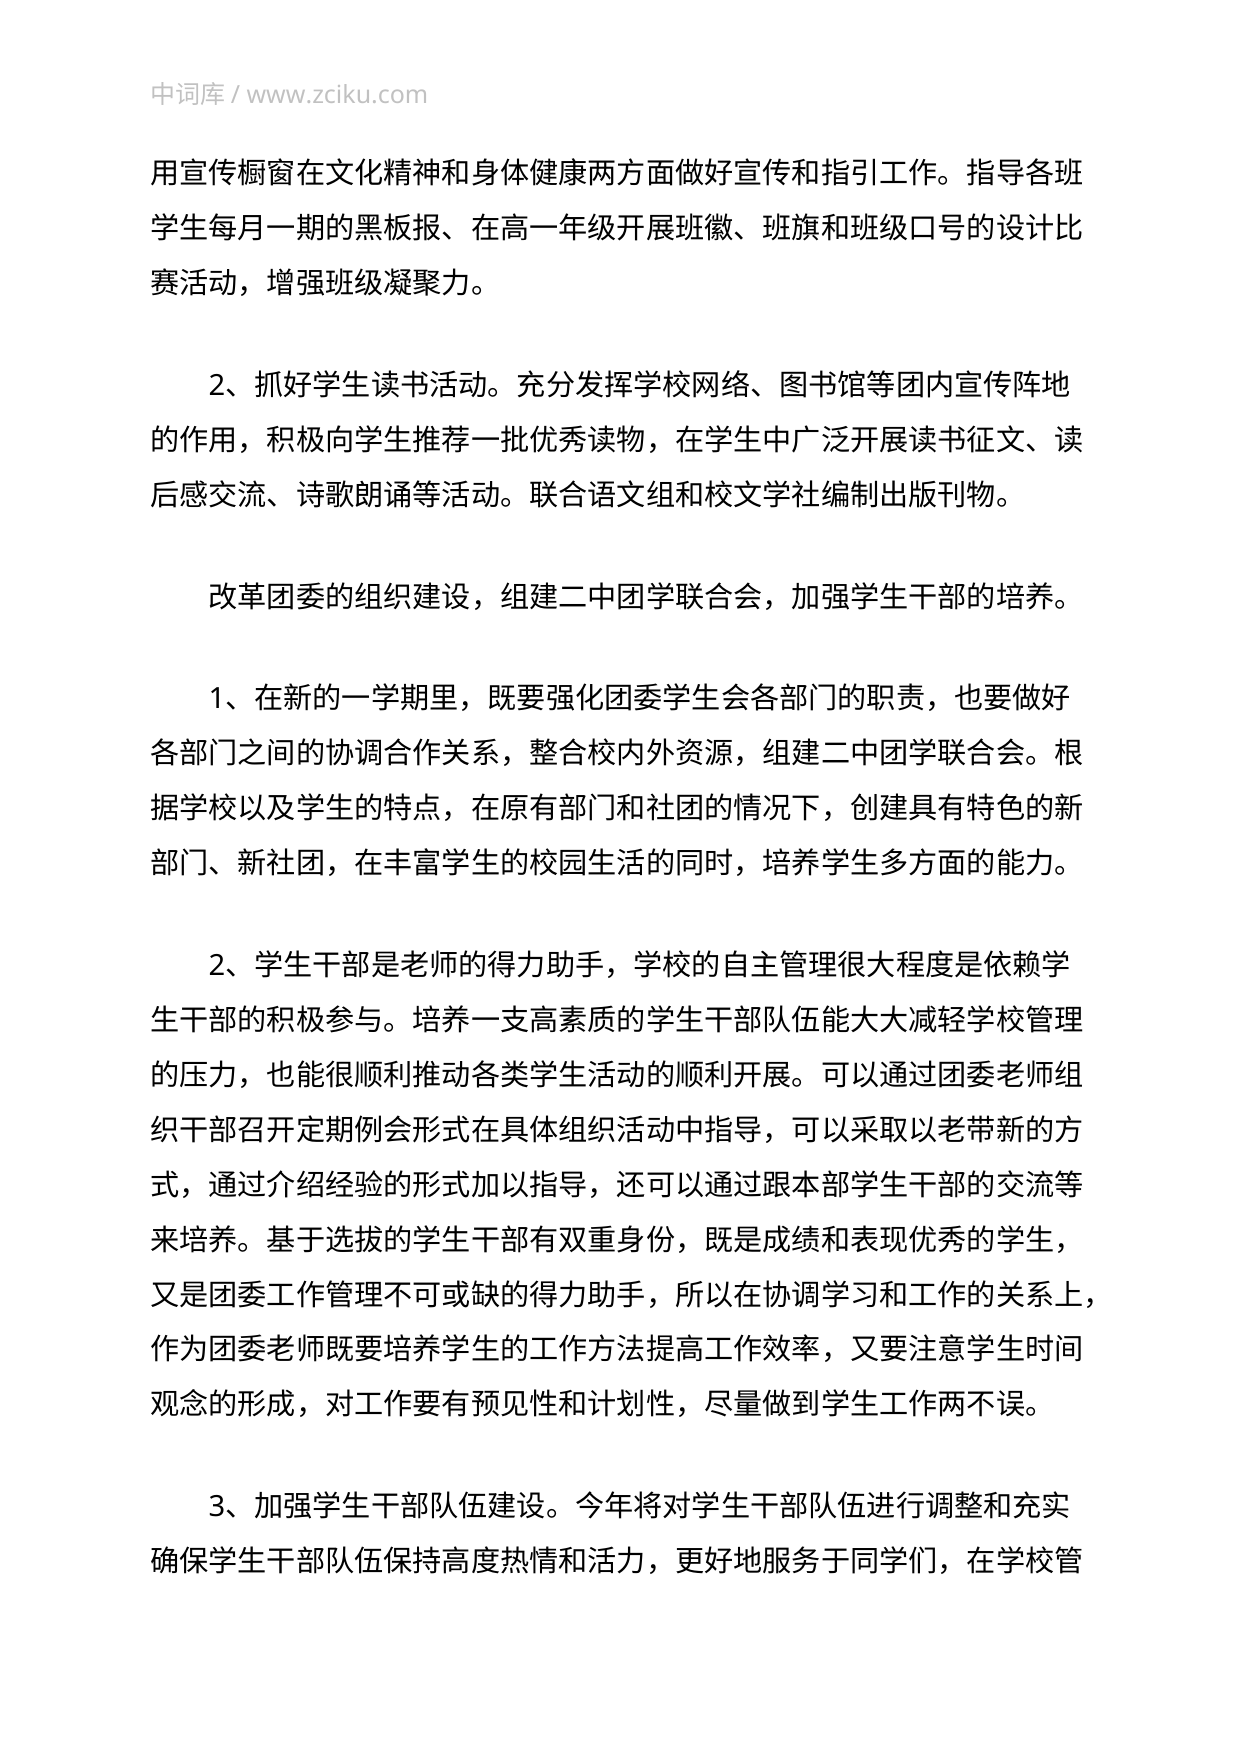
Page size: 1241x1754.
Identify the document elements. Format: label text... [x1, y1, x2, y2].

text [150, 150, 1090, 302]
text 2、抓好学生读书活动。充分发挥学校网络、图书馆等团内宣传阵地的作用，积极向学生推荐一批优秀读物，在学生中广泛开展读书征文、读后感交流、诗歌朗诵等活动。联合语文组和校文学社编制出版刊物。 [150, 362, 1090, 514]
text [150, 1483, 1090, 1580]
text 改革团委的组织建设，组建二中团学联合会，加强学生干部的培养。 [150, 573, 1090, 616]
text 1、在新的一学期里，既要强化团委学生会各部门的职责，也要做好各部门之间的协调合作关系，整合校内外资源，组建二中团学联合会。根据学校以及学生的特点，在原有部门和社团的情况下，创建具有特色的新部门、新社团，在丰富学生的校园生活的同时，培养学生多方面的能力。 [150, 675, 1090, 882]
text 2、学生干部是老师的得力助手，学校的自主管理很大程度是依赖学生干部的积极参与。培养一支高素质的学生干部队伍能大大减轻学校管理的压力，也能很顺利推动各类学生活动的顺利开展。可以通过团委老师组织干部召开定期例会形式在具体组织活动中指导，可以采取以老带新的方式，通过介绍经验的形式加以指导，还可以通过跟本部学生干部的交流等来培养。基于选拔的学生干部有双重身份，既是成绩和表现优秀的学生，又是团委工作管理不可或缺的得力助手，所以在协调学习和工作的关系上，作为团委老师既要培养学生的工作方法提高工作效率，又要注意学生时间观念的形成，对工作要有预见性和计划性，尽量做到学生工作两不误。 [150, 942, 1090, 1423]
